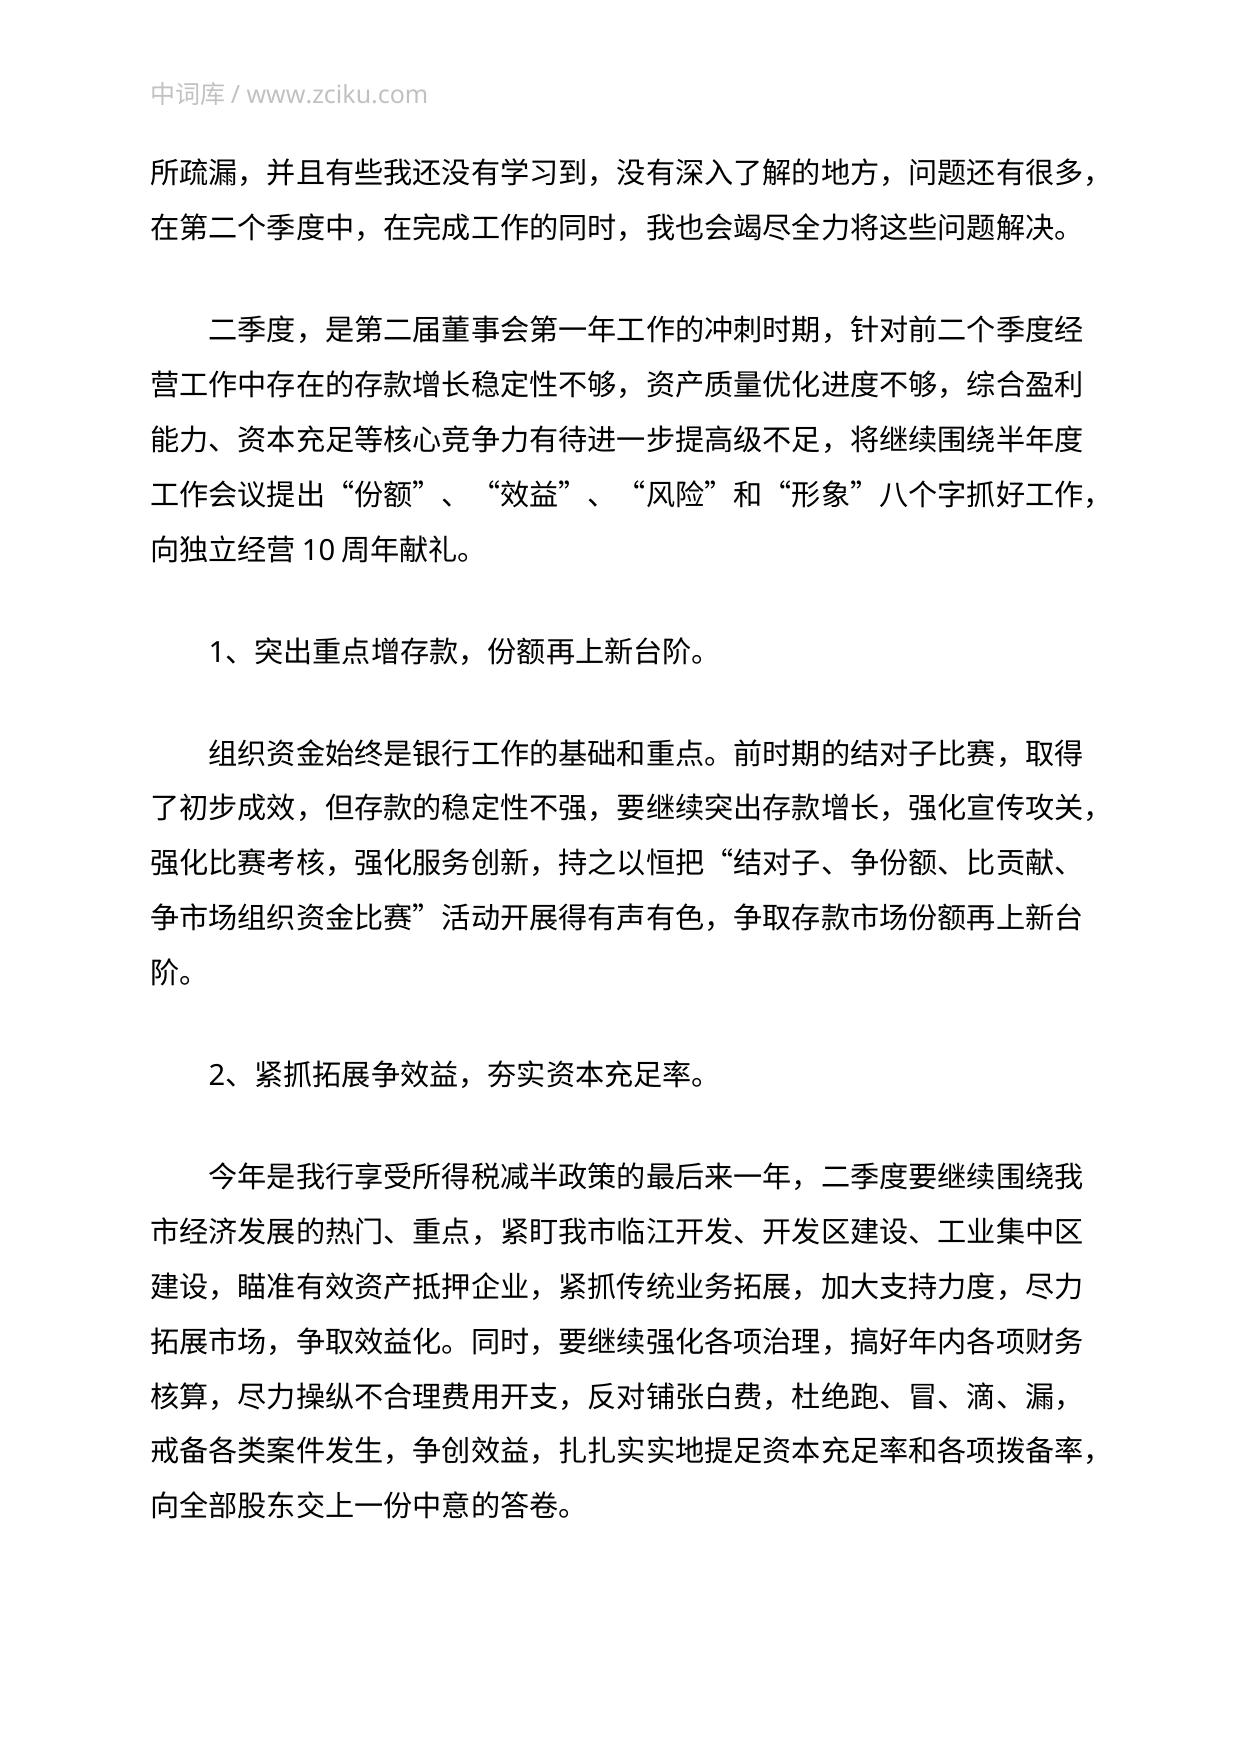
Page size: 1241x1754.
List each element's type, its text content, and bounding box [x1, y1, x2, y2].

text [150, 150, 1090, 247]
text 2、紧抓拓展争效益，夯实资本充足率。 [150, 1052, 1090, 1094]
text 组织资金始终是银行工作的基础和重点。前时期的结对子比赛，取得了初步成效，但存款的稳定性不强，要继续突出存款增长，强化宣传攻关，强化比赛考核，强化服务创新，持之以恒把“结对子、争份额、比贡献、争市场组织资金比赛”活动开展得有声有色，争取存款市场份额再上新台阶。 [150, 730, 1090, 992]
text 1、突出重点增存款，份额再上新台阶。 [150, 628, 1090, 671]
text 二季度，是第二届董事会第一年工作的冲刺时期，针对前二个季度经营工作中存在的存款增长稳定性不够，资产质量优化进度不够，综合盈利能力、资本充足等核心竞争力有待进一步提高级不足，将继续围绕半年度工作会议提出“份额”、“效益”、“风险”和“形象”八个字抓好工作，向独立经营10周年献礼。 [150, 307, 1090, 569]
text 今年是我行享受所得税减半政策的最后来一年，二季度要继续围绕我市经济发展的热门、重点，紧盯我市临江开发、开发区建设、工业集中区建设，瞄准有效资产抵押企业，紧抓传统业务拓展，加大支持力度，尽力拓展市场，争取效益化。同时，要继续强化各项治理，搞好年内各项财务核算，尽力操纵不合理费用开支，反对铺张白费，杜绝跑、冒、滴、漏，戒备各类案件发生，争创效益，扎扎实实地提足资本充足率和各项拨备率，向全部股东交上一份中意的答卷。 [150, 1153, 1090, 1525]
